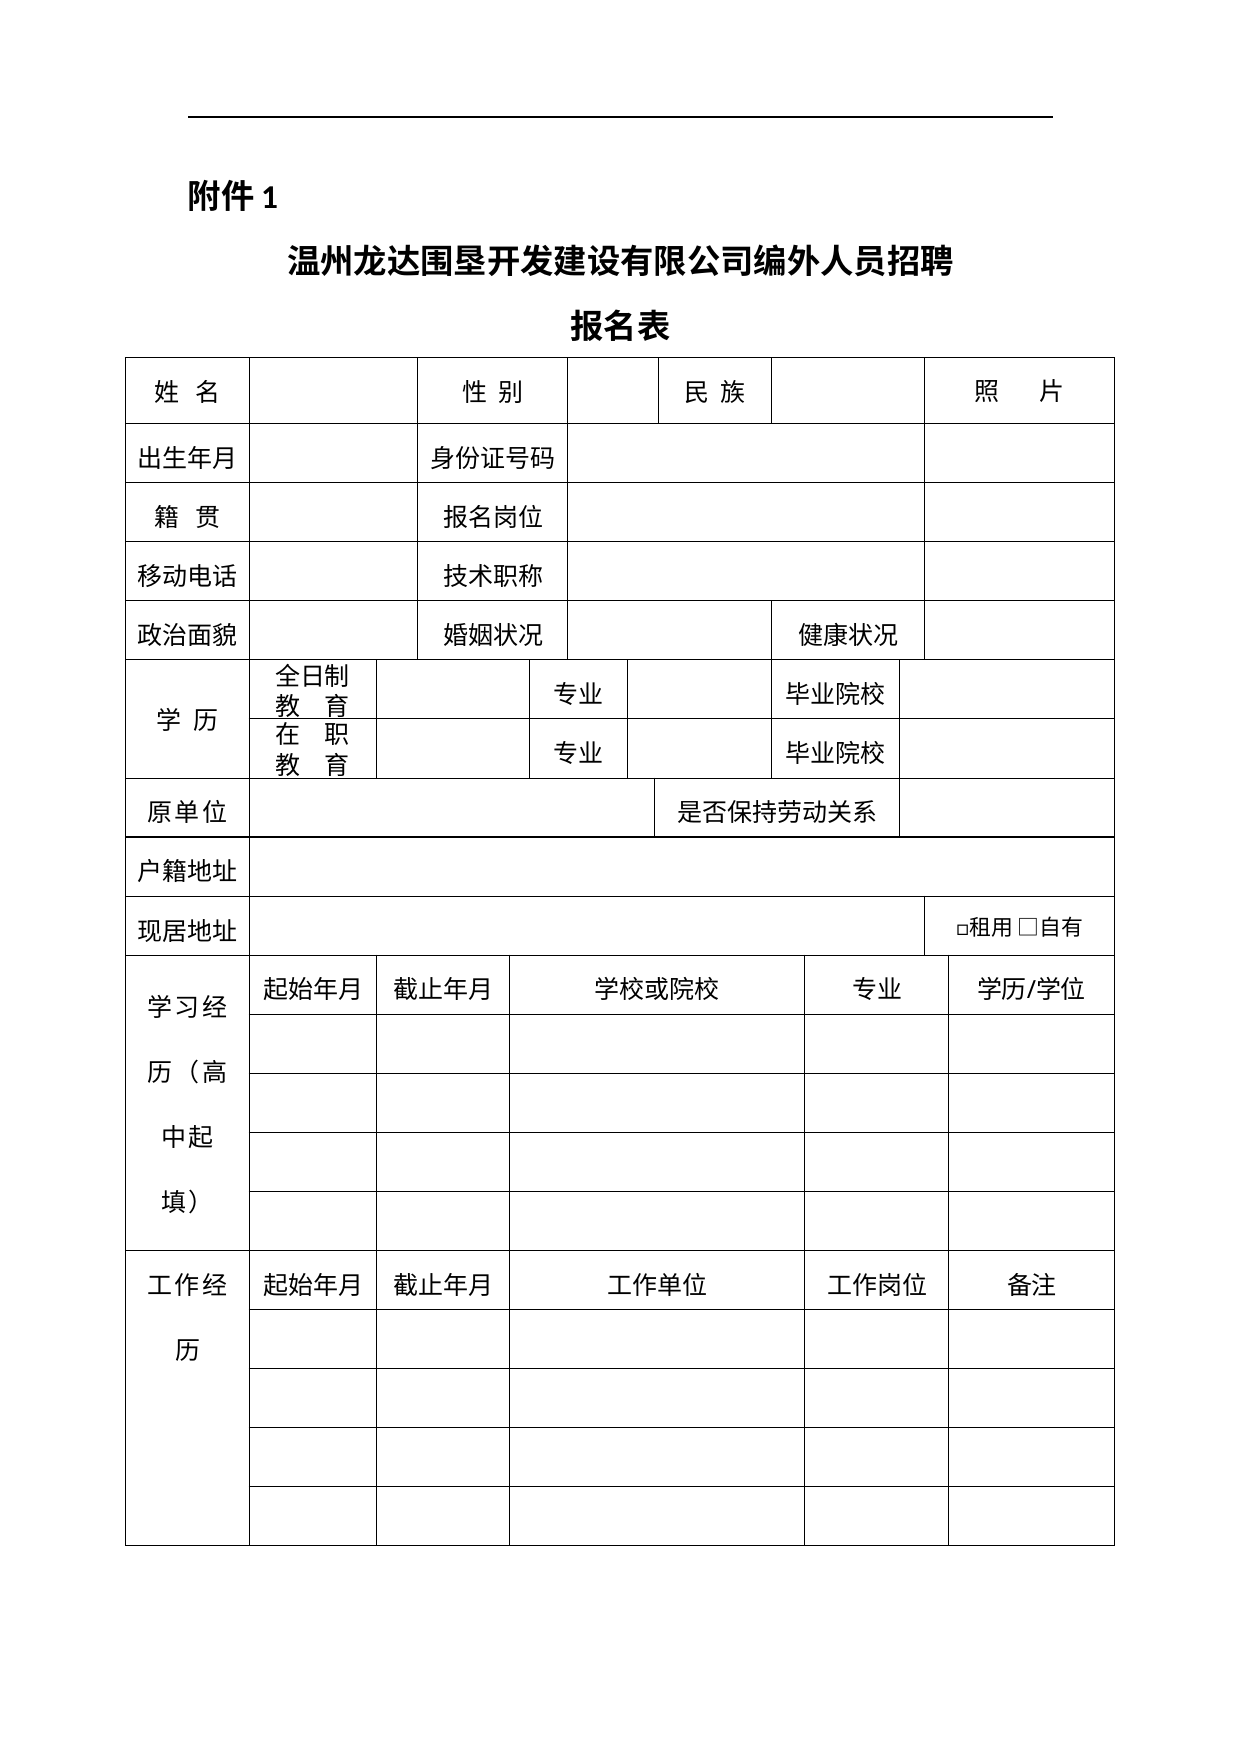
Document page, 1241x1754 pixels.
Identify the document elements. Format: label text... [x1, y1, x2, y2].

table_cell [628, 660, 771, 718]
table_cell 户籍地址 [126, 838, 249, 896]
table_cell [250, 1369, 376, 1427]
table_cell 起始年月 [250, 1251, 376, 1309]
table_header [772, 358, 924, 423]
table_cell 婚姻状况 [418, 601, 567, 659]
table_cell [949, 1074, 1114, 1132]
table_cell 备注 [949, 1251, 1114, 1309]
table_header 姓 名 [126, 358, 249, 423]
table_cell [949, 1487, 1114, 1545]
table_cell [568, 483, 924, 541]
table_cell [250, 601, 417, 659]
table_header 片照 [925, 358, 1114, 423]
table_cell [510, 1074, 804, 1132]
table_header [568, 358, 658, 423]
table_cell 毕业院校 [772, 660, 899, 718]
table_cell 身份证号码 [418, 424, 567, 482]
table_cell 专业 [805, 956, 948, 1014]
table_cell [510, 1015, 804, 1073]
table_cell [805, 1074, 948, 1132]
table_cell [377, 1310, 509, 1368]
text 温州龙达围垦开发建设有限公司编外人员招聘 [187, 227, 1053, 292]
table_cell [377, 1133, 509, 1191]
table_cell [805, 1133, 948, 1191]
table_cell [805, 1015, 948, 1073]
table_cell [377, 1074, 509, 1132]
table_cell [925, 601, 1114, 659]
table_header [250, 358, 417, 423]
table_cell 出生年月 [126, 424, 249, 482]
table_cell 毕业院校 [772, 719, 899, 777]
table_cell □租用 □自有 [925, 897, 1114, 954]
table_cell 截止年月 [377, 1251, 509, 1309]
table_cell [949, 1310, 1114, 1368]
text 附件1 [187, 162, 1053, 227]
table_cell 学校或院校 [510, 956, 804, 1014]
table_cell 截止年月 [377, 956, 509, 1014]
table_cell [250, 542, 417, 600]
table_cell 全日制 教 育 [250, 660, 376, 718]
table_cell 工作经历 [126, 1251, 249, 1545]
table_cell [377, 1428, 509, 1486]
table_cell 移动电话 [126, 542, 249, 600]
table_cell [949, 1428, 1114, 1486]
table_cell [568, 424, 924, 482]
table_header 民 族 [659, 358, 771, 423]
table_cell [250, 1015, 376, 1073]
table_cell [900, 660, 1114, 718]
table_cell 学 历 [126, 660, 249, 777]
table_cell [510, 1428, 804, 1486]
table_cell [805, 1487, 948, 1545]
table_cell [250, 838, 1114, 896]
table_cell [377, 1487, 509, 1545]
table_cell [377, 1015, 509, 1073]
table_cell [900, 779, 1114, 836]
text 报名表 [187, 292, 1053, 357]
table_cell [377, 1192, 509, 1250]
table_cell [568, 542, 924, 600]
table_cell [949, 1192, 1114, 1250]
table_cell [900, 719, 1114, 777]
table_cell [949, 1133, 1114, 1191]
table_cell [510, 1369, 804, 1427]
table_cell [628, 719, 771, 777]
table_cell 工作单位 [510, 1251, 804, 1309]
table_header 性 别 [418, 358, 567, 423]
table_cell [250, 424, 417, 482]
table_cell 报名岗位 [418, 483, 567, 541]
table_cell [510, 1310, 804, 1368]
table_cell 起始年月 [250, 956, 376, 1014]
table_cell 原单位 [126, 779, 249, 836]
table_cell 学历/学位 [949, 956, 1114, 1014]
table_cell [377, 660, 529, 718]
table_cell 学习经历（高中起填） [126, 956, 249, 1250]
table_cell [805, 1428, 948, 1486]
table_cell [250, 1192, 376, 1250]
table_cell 专业 [530, 660, 627, 718]
table_cell [510, 1133, 804, 1191]
table_cell [250, 897, 924, 954]
table_cell 现居地址 [126, 897, 249, 954]
table_cell [377, 1369, 509, 1427]
table_cell [805, 1192, 948, 1250]
table_cell 在 职 教 育 [250, 719, 376, 777]
table_cell [250, 1310, 376, 1368]
table_cell [250, 779, 654, 836]
table_cell 是否保持劳动关系 [655, 779, 899, 836]
table_cell [510, 1487, 804, 1545]
table_cell 籍 贯 [126, 483, 249, 541]
table_cell [250, 1133, 376, 1191]
table_cell 政治面貌 [126, 601, 249, 659]
table_cell 工作岗位 [805, 1251, 948, 1309]
table_cell [805, 1369, 948, 1427]
table_cell [250, 1428, 376, 1486]
table_cell [568, 601, 771, 659]
table_cell 技术职称 [418, 542, 567, 600]
table_cell [250, 1487, 376, 1545]
table_cell [510, 1192, 804, 1250]
table_cell [377, 719, 529, 777]
table_cell [250, 1074, 376, 1132]
table_cell [949, 1015, 1114, 1073]
table_cell 健康状况 [772, 601, 924, 659]
table_cell [250, 483, 417, 541]
table_cell 专业 [530, 719, 627, 777]
table_cell [805, 1310, 948, 1368]
table_cell [949, 1369, 1114, 1427]
